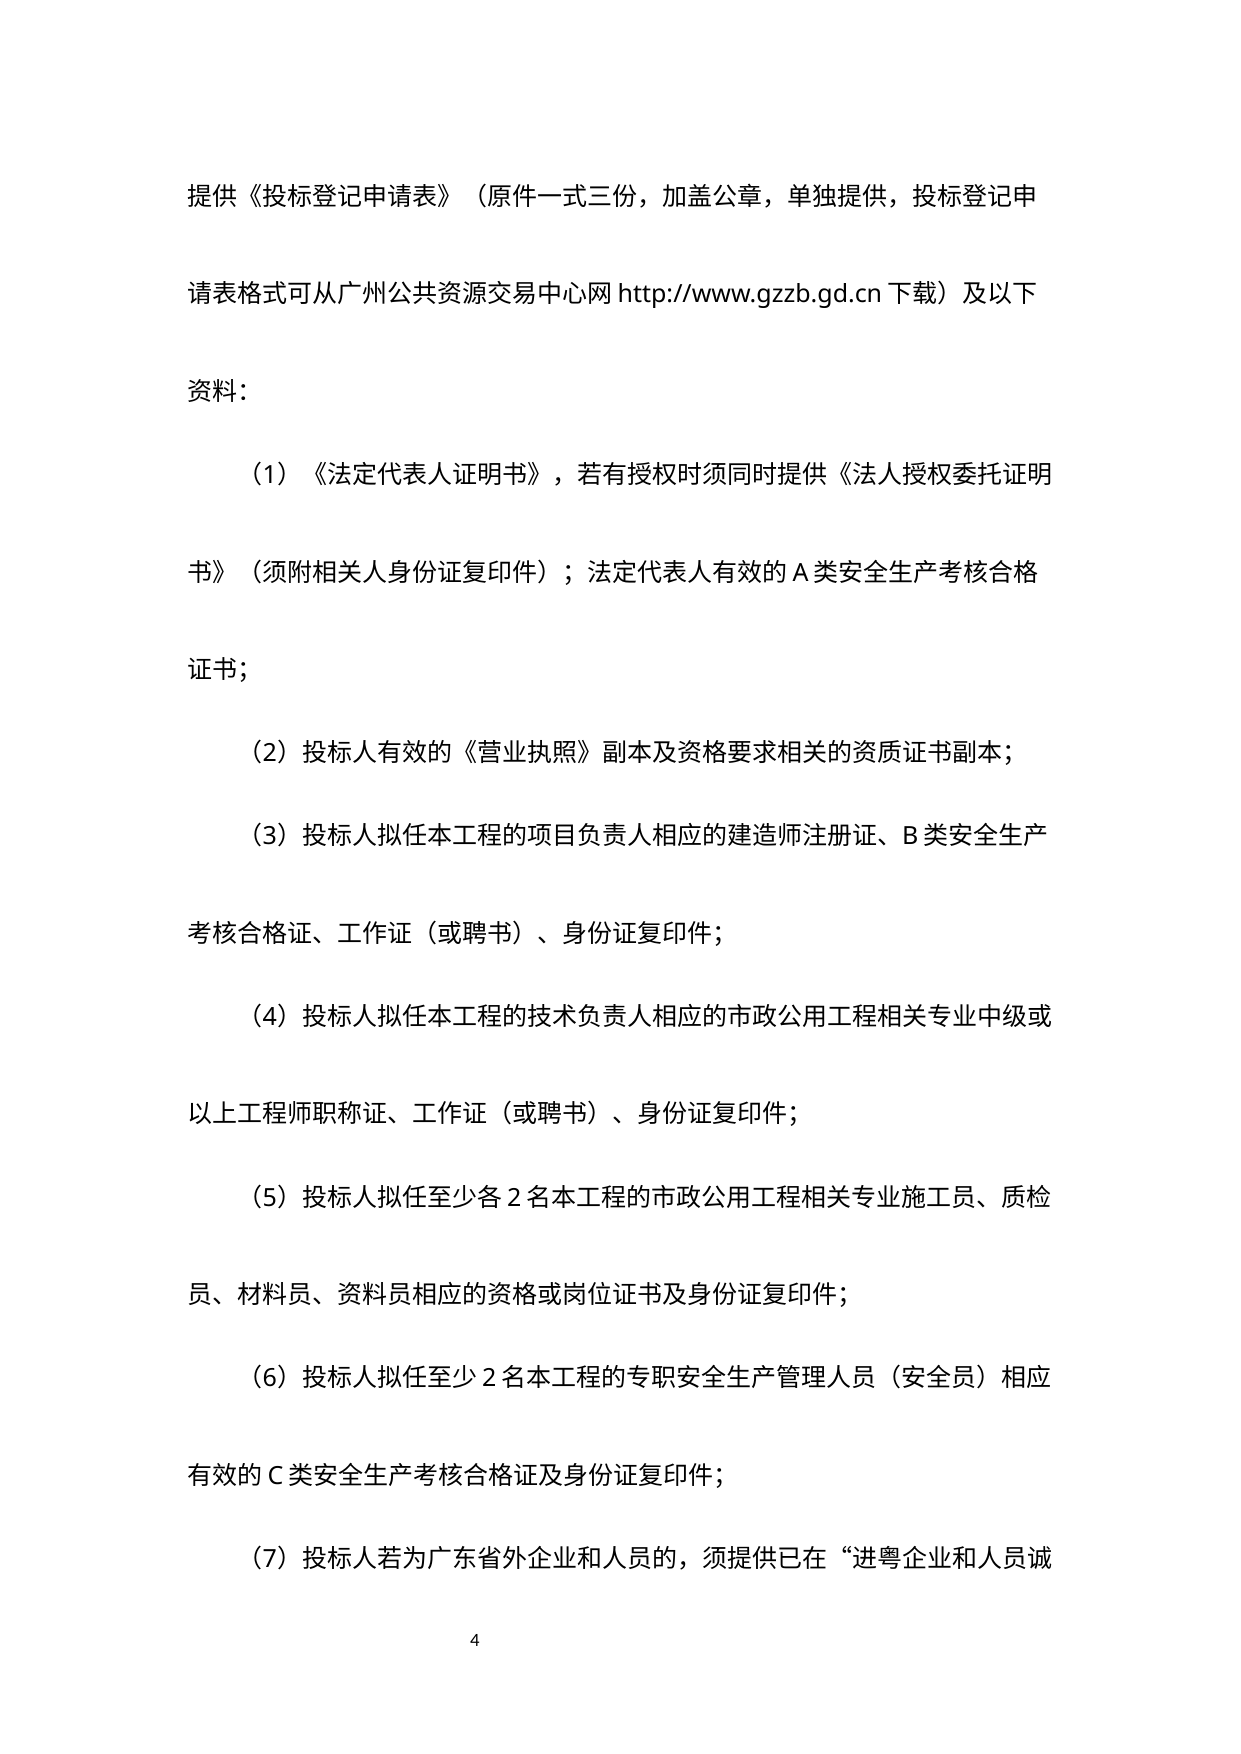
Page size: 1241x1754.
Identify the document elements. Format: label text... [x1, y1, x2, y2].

text （3）投标人拟任本工程的项目负责人相应的建造师注册证、B类安全生产考核合格证、工作证（或聘书）、身份证复印件； [187, 801, 1053, 964]
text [187, 162, 1053, 422]
text （4）投标人拟任本工程的技术负责人相应的市政公用工程相关专业中级或以上工程师职称证、工作证（或聘书）、身份证复印件； [187, 982, 1053, 1144]
text （1）《法定代表人证明书》，若有授权时须同时提供《法人授权委托证明书》（须附相关人身份证复印件）；法定代表人有效的A类安全生产考核合格证书； [187, 440, 1053, 700]
text （6）投标人拟任至少2名本工程的专职安全生产管理人员（安全员）相应有效的C类安全生产考核合格证及身份证复印件； [187, 1343, 1053, 1506]
text （5）投标人拟任至少各2名本工程的市政公用工程相关专业施工员、质检员、材料员、资料员相应的资格或岗位证书及身份证复印件； [187, 1163, 1053, 1325]
text （2）投标人有效的《营业执照》副本及资格要求相关的资质证书副本； [187, 718, 1053, 783]
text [187, 1524, 1053, 1589]
